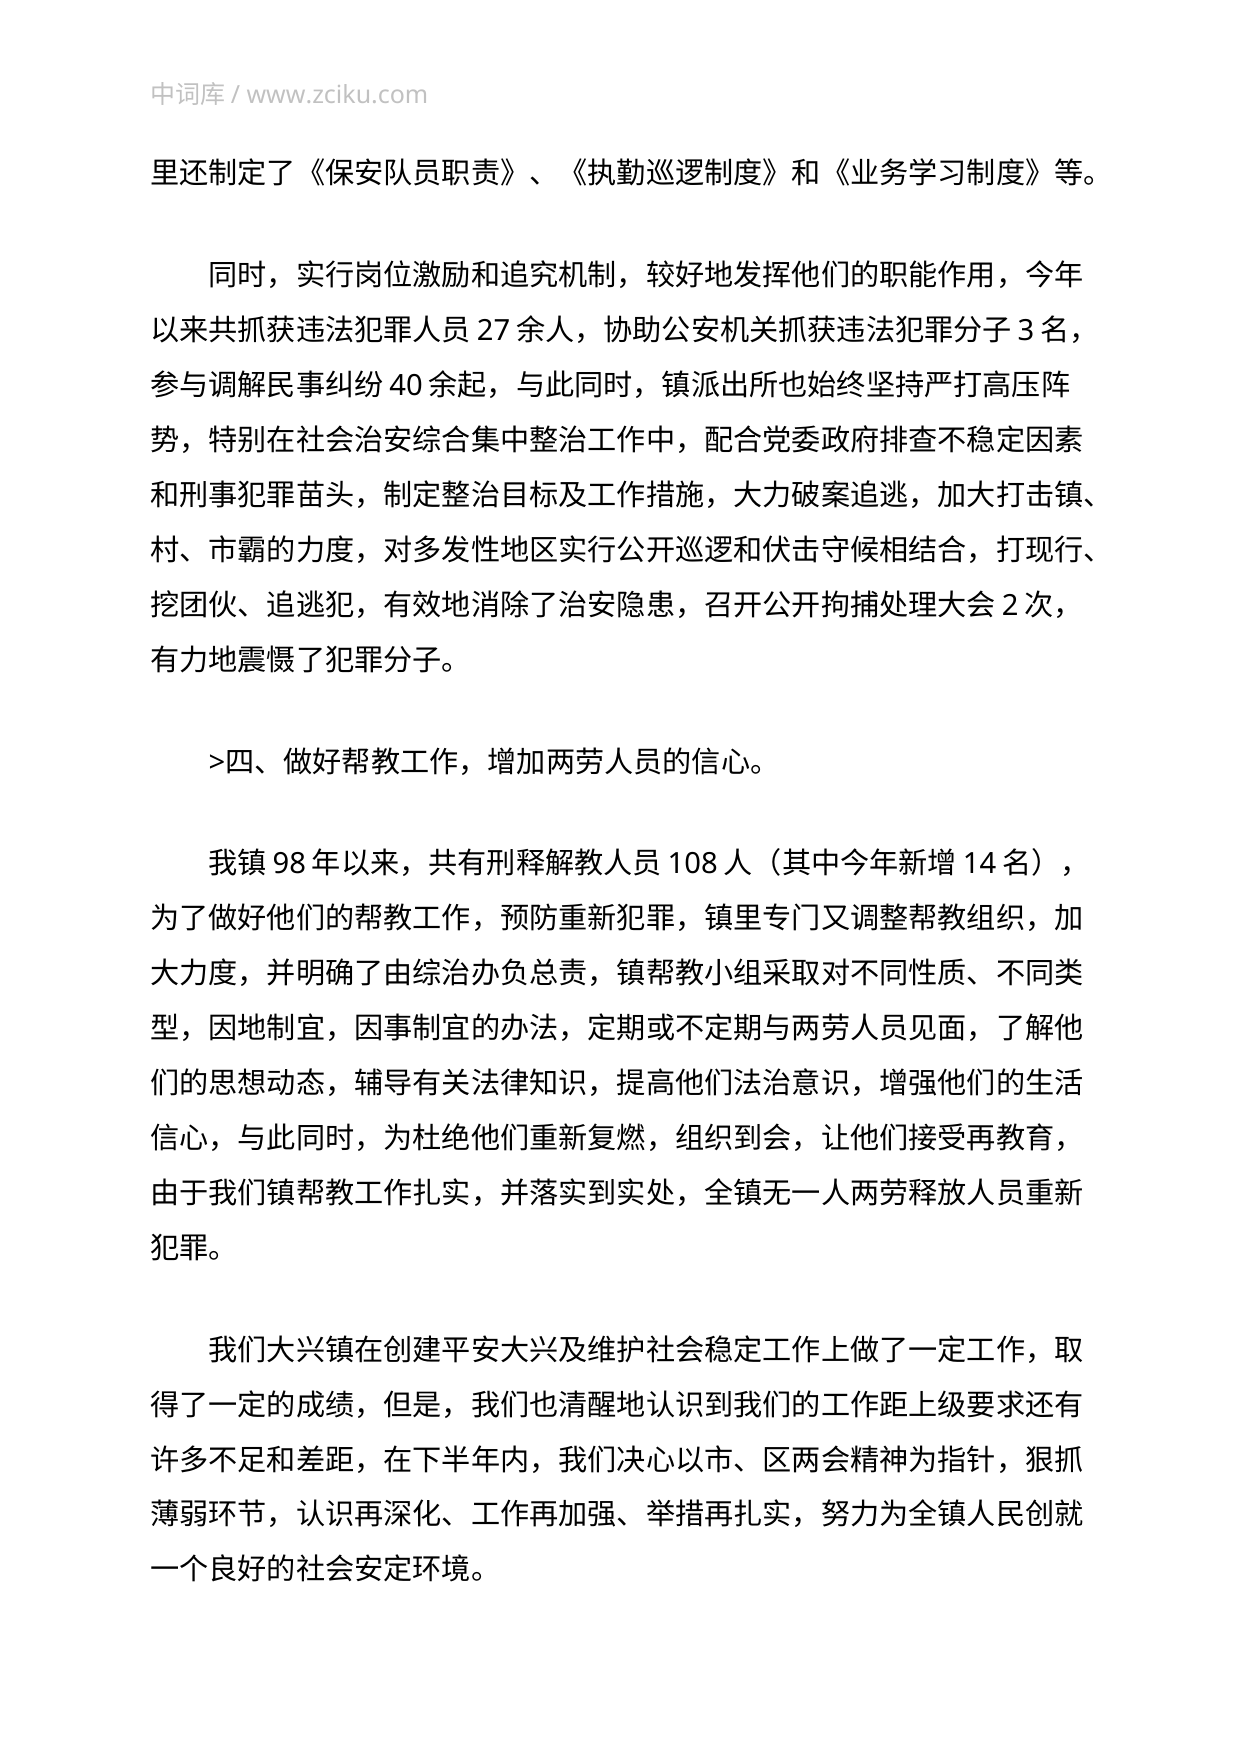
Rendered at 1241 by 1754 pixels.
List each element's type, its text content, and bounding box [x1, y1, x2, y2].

text 同时，实行岗位激励和追究机制，较好地发挥他们的职能作用，今年以来共抓获违法犯罪人员27余人，协助公安机关抓获违法犯罪分子3名，参与调解民事纠纷40余起，与此同时，镇派出所也始终坚持严打高压阵势，特别在社会治安综合集中整治工作中，配合党委政府排查不稳定因素和刑事犯罪苗头，制定整治目标及工作措施，大力破案追逃，加大打击镇、村、市霸的力度，对多发性地区实行公开巡逻和伏击守候相结合，打现行、挖团伙、追逃犯，有效地消除了治安隐患，召开公开拘捕处理大会2次，有力地震慑了犯罪分子。 [150, 252, 1090, 679]
text 我镇98年以来，共有刑释解教人员108人（其中今年新增14名），为了做好他们的帮教工作，预防重新犯罪，镇里专门又调整帮教组织，加大力度，并明确了由综治办负总责，镇帮教小组采取对不同性质、不同类型，因地制宜，因事制宜的办法，定期或不定期与两劳人员见面，了解他们的思想动态，辅导有关法律知识，提高他们法治意识，增强他们的生活信心，与此同时，为杜绝他们重新复燃，组织到会，让他们接受再教育，由于我们镇帮教工作扎实，并落实到实处，全镇无一人两劳释放人员重新犯罪。 [150, 840, 1090, 1267]
text >四、做好帮教工作，增加两劳人员的信心。 [150, 738, 1090, 781]
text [150, 150, 1090, 192]
text 我们大兴镇在创建平安大兴及维护社会稳定工作上做了一定工作，取得了一定的成绩，但是，我们也清醒地认识到我们的工作距上级要求还有许多不足和差距，在下半年内，我们决心以市、区两会精神为指针，狠抓薄弱环节，认识再深化、工作再加强、举措再扎实，努力为全镇人民创就一个良好的社会安定环境。 [150, 1326, 1090, 1588]
